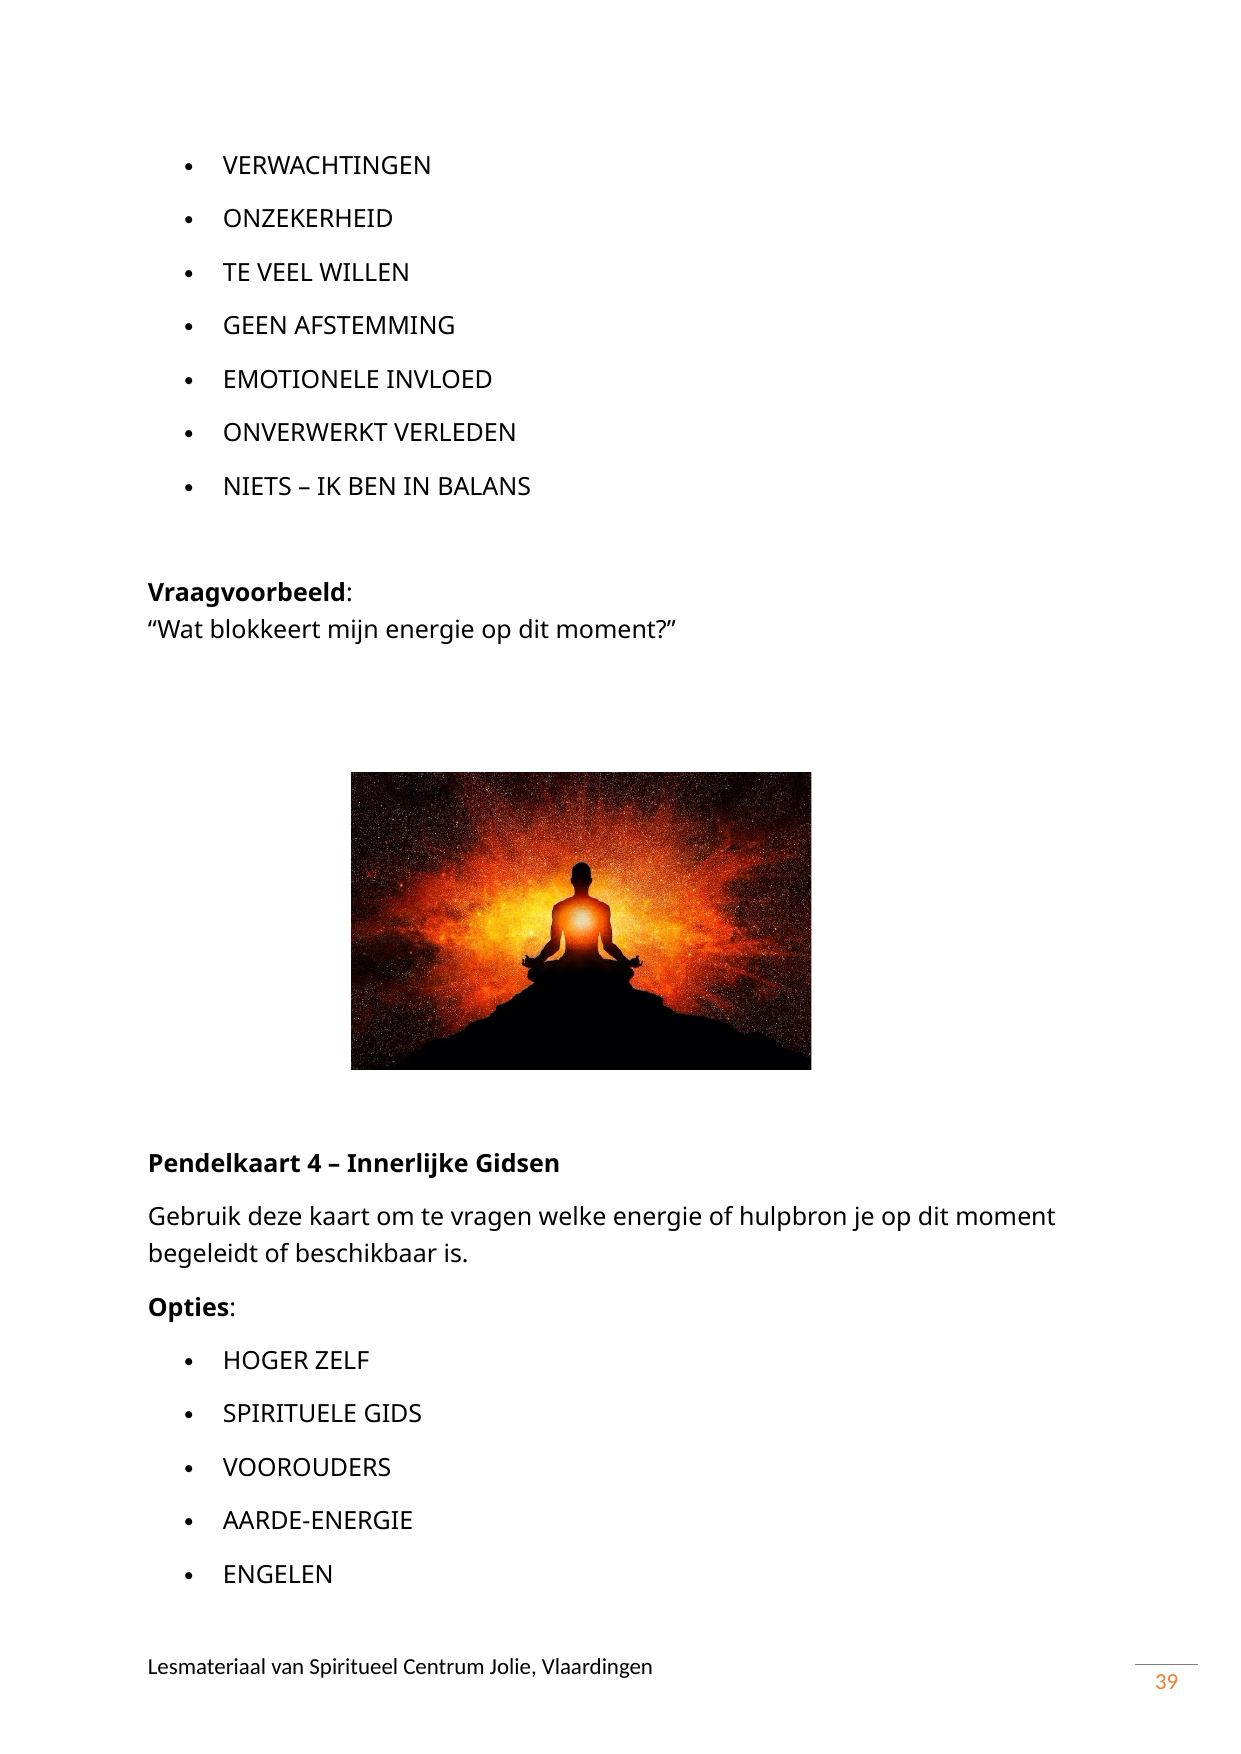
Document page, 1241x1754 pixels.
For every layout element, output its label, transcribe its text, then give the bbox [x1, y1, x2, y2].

text Pendelkaart 4 – Innerlijke Gidsen [148, 1146, 1093, 1179]
list EMOTIONELE INVLOED [185, 361, 1093, 395]
text Opties: [148, 1289, 1093, 1323]
list ENGELEN [185, 1556, 1093, 1590]
list ONVERWERKT VERLEDEN [185, 415, 1093, 449]
list VOOROUDERS [185, 1449, 1093, 1483]
text Vraagvoorbeeld: “Wat blokkeert mijn energie op dit moment?” [148, 575, 1093, 646]
list NIETS – IK BEN IN BALANS [185, 468, 1093, 502]
list TE VEEL WILLEN [185, 254, 1093, 288]
list VERWACHTINGEN [185, 148, 1093, 182]
list AARDE-ENERGIE [185, 1503, 1093, 1537]
list GEEN AFSTEMMING [185, 308, 1093, 342]
list ONZEKERHEID [185, 201, 1093, 235]
list SPIRITUELE GIDS [185, 1396, 1093, 1430]
list HOGER ZELF [185, 1343, 1093, 1377]
picture [351, 772, 812, 1070]
text Gebruik deze kaart om te vragen welke energie of hulpbron je op dit moment begeleidt of beschikbaar is. [148, 1199, 1093, 1270]
